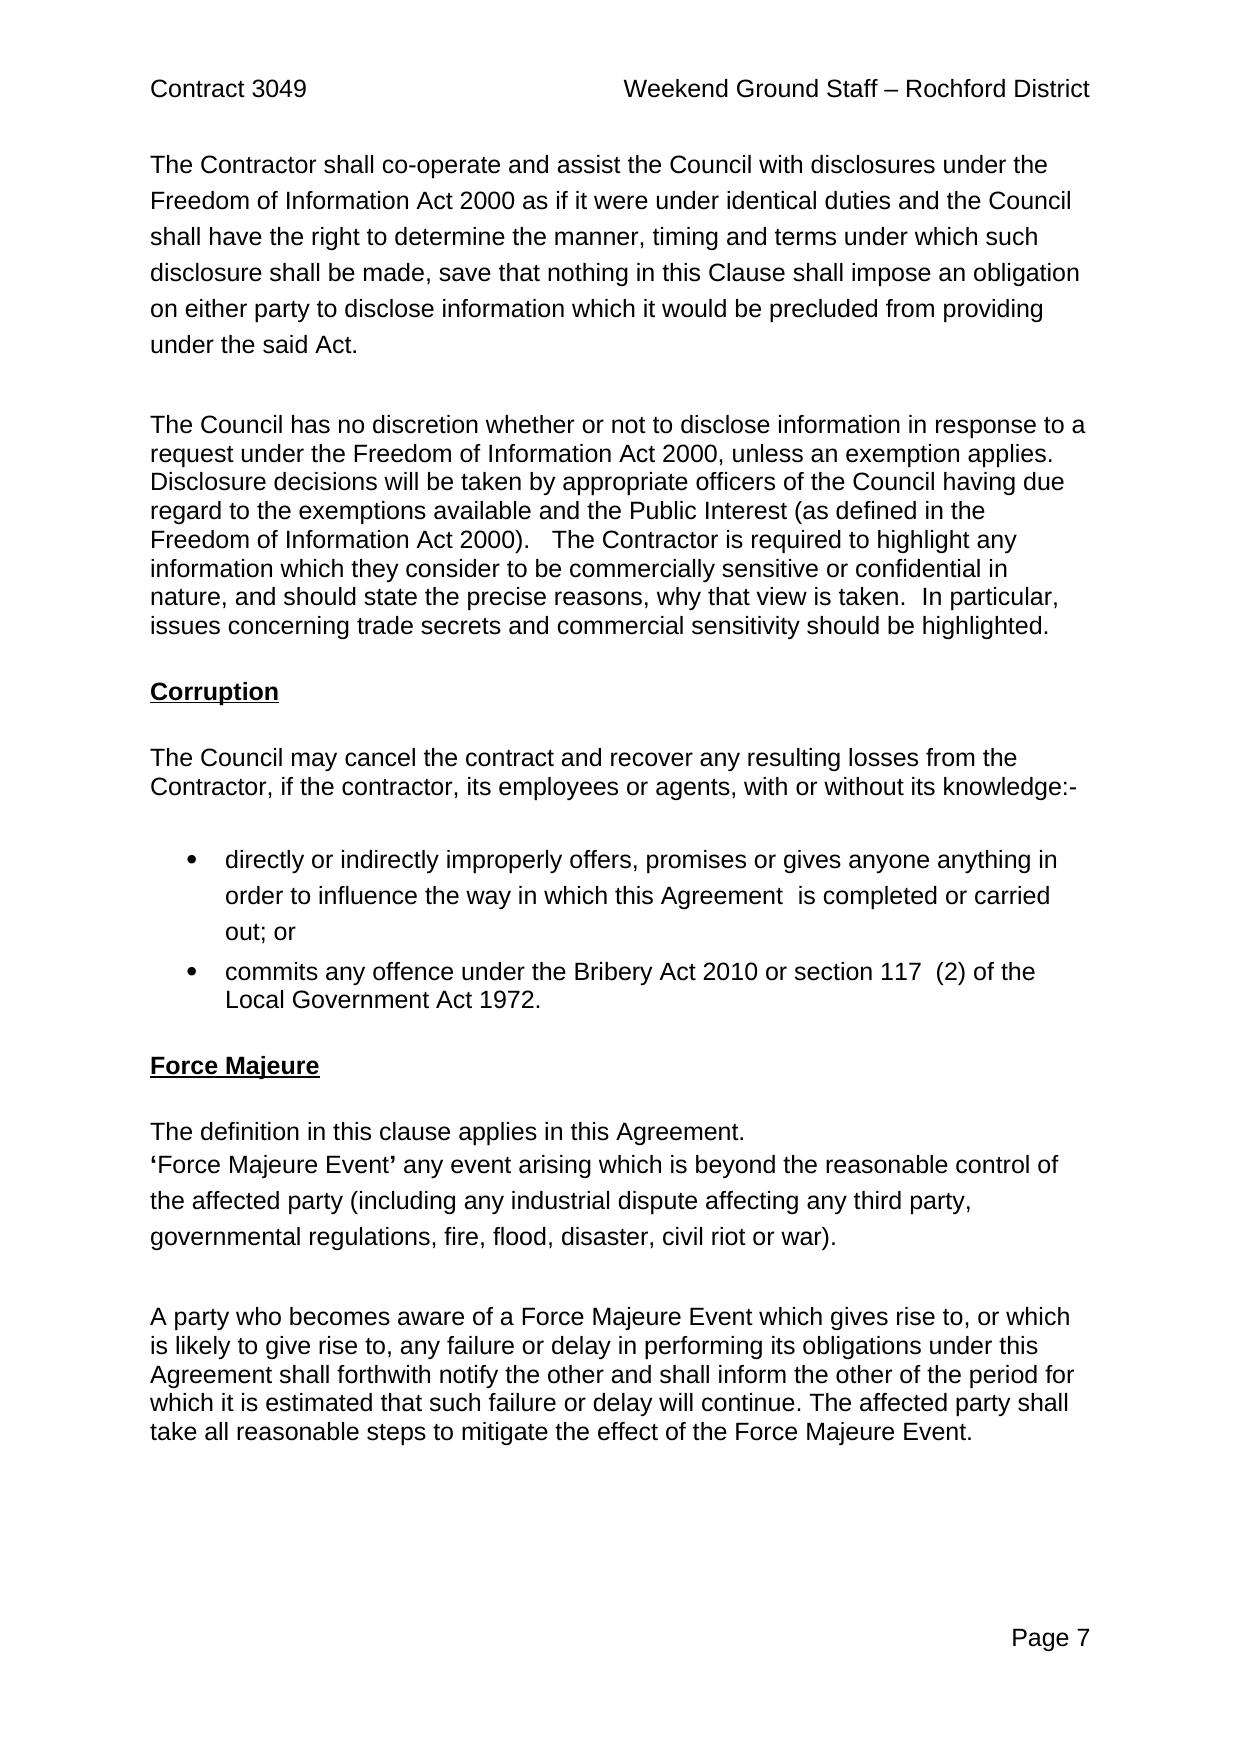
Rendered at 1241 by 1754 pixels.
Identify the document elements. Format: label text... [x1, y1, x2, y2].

list directly or indirectly improperly offers, promises or gives anyone anything in order to influence the way in which this Agreement .is completed or carried out; or [187, 844, 1090, 945]
text Corruption [150, 677, 1090, 706]
text A party who becomes aware of a Force Majeure Event which gives rise to, or which is likely to give rise to, any failure or delay in performing its obligations under this Agreement shall forthwith notify the other and shall inform the other of the period for which it is estimated that such failure or delay will continue. The affected party shall take all reasonable steps to mitigate the effect of the Force Majeure Event. [150, 1302, 1090, 1446]
text The definition in this clause applies in this Agreement. [150, 1117, 1090, 1146]
text Force Majeure [150, 1051, 1090, 1080]
list commits any offence under the Bribery Act 2010 or section 117 (2) of the Local Government Act 1972. [187, 957, 1090, 1014]
text The Council has no discretion whether or not to disclose information in response to a request under the Freedom of Information Act 2000, unless an exemption applies. Disclosure decisions will be taken by appropriate officers of the Council having due regard to the exemptions available and the Public Interest (as defined in the Freedom of Information Act 2000). The Contractor is required to highlight any information which they consider to be commercially sensitive or confidential in nature, and should state the precise reasons, why that view is taken. In particular, issues concerning trade secrets and commercial sensitivity should be highlighted. [150, 410, 1090, 640]
text The Council may cancel the contract and recover any resulting losses from the Contractor, if the contractor, its employees or agents, with or without its knowledge:- [150, 743, 1090, 800]
text The Contractor shall co-operate and assist the Council with disclosures under the Freedom of Information Act 2000 as if it were under identical duties and the Council shall have the right to determine the manner, timing and terms under which such disclosure shall be made, save that nothing in this Clause shall impose an obligation on either party to disclose information which it would be precluded from providing under the said Act. [150, 150, 1090, 358]
text ‘Force Majeure Event’ any event arising which is beyond the reasonable control of the affected party (including any industrial dispute affecting any third party, governmental regulations, fire, flood, disaster, civil riot or war). [150, 1150, 1090, 1251]
